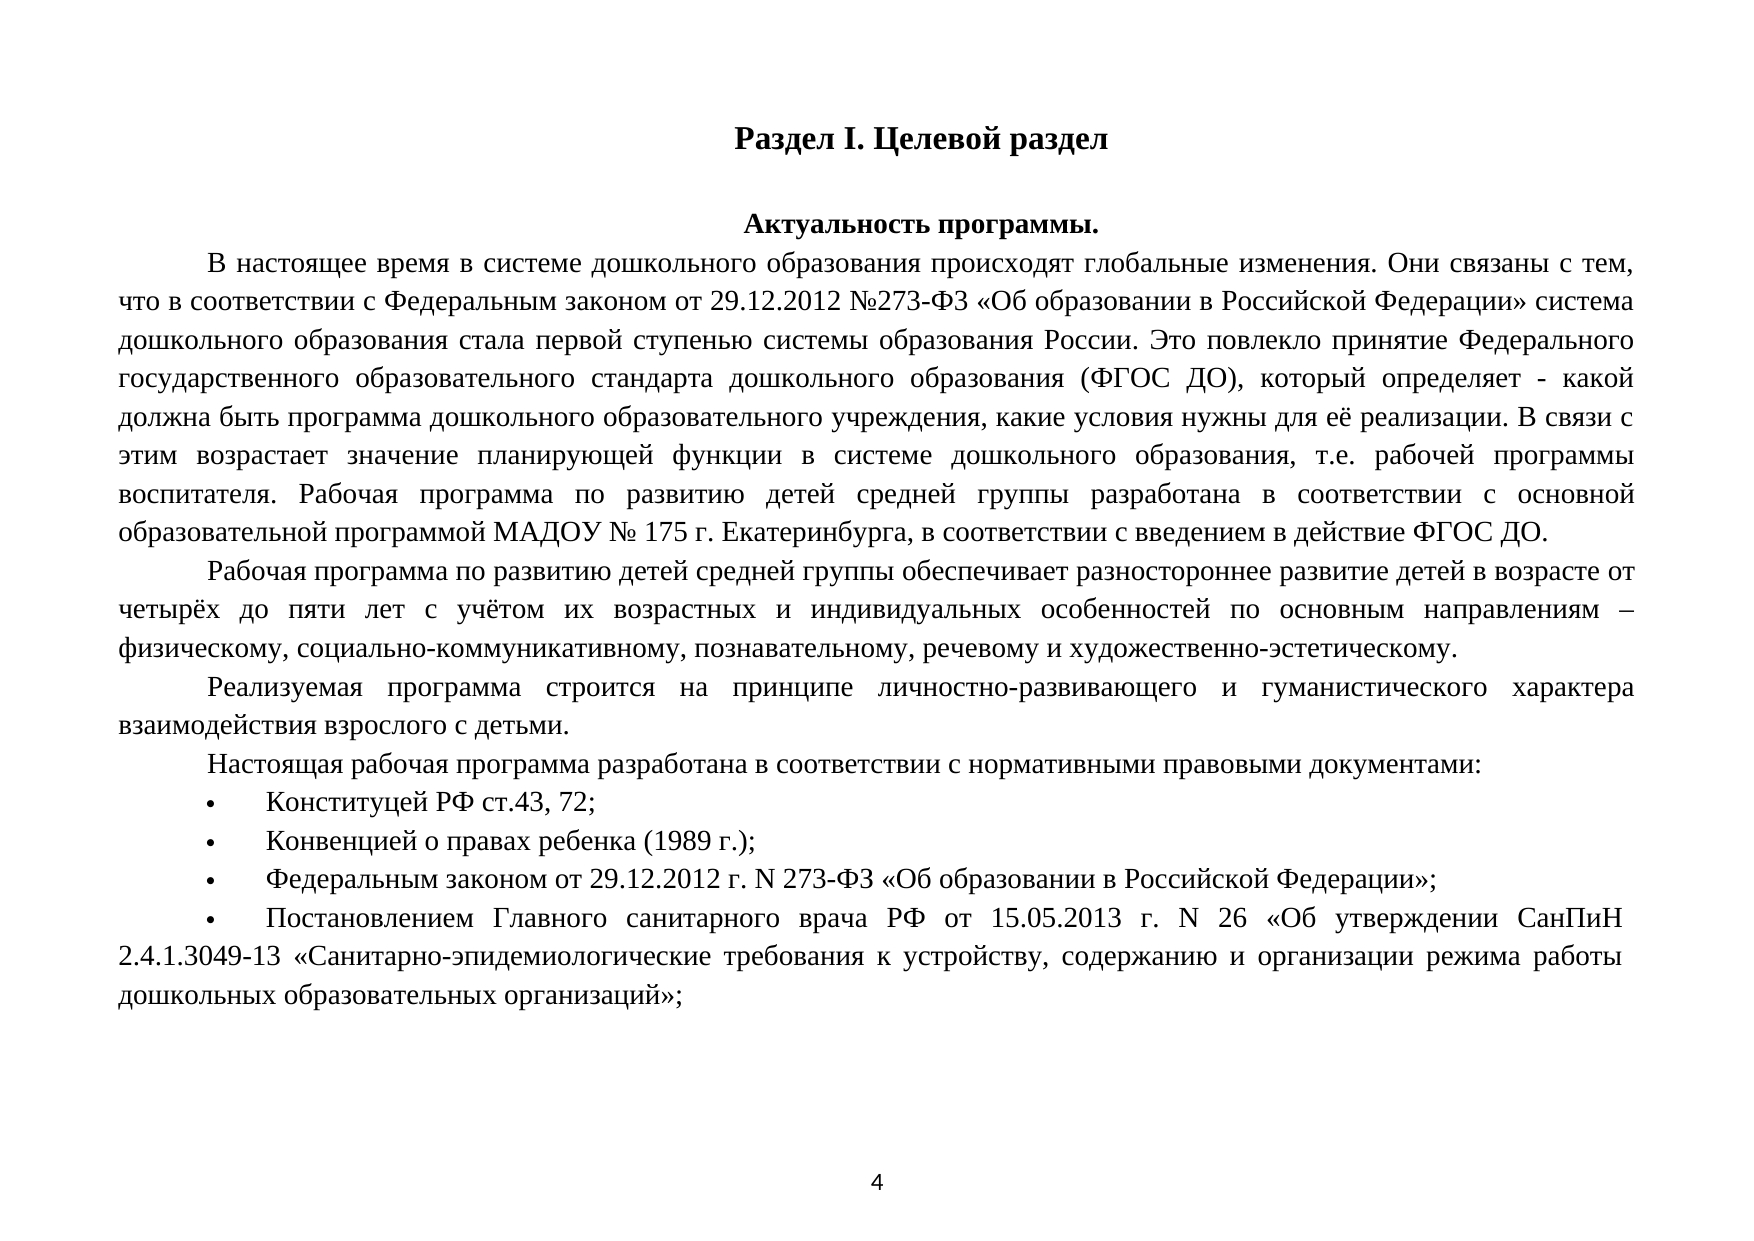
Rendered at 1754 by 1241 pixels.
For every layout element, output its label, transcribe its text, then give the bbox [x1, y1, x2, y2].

list Конвенцией о правах ребенка (1989 г.); [118, 823, 1624, 856]
text В настоящее время в системе дошкольного образования происходят глобальные изменения. Они связаны с тем, что в соответствии с Федеральным законом от 29.12.2012 №273-Ф3 «Об образовании в Российской Федерации» система дошкольного образования стала первой ступенью системы образования России. Это повлекло принятие Федерального государственного образовательного стандарта дошкольного образования (ФГОС ДО), который определяет - какой должна быть программа дошкольного образовательного учреждения, какие условия нужны для её реализации. В связи с этим возрастает значение планирующей функции в системе дошкольного образования, т.е. рабочей программы воспитателя. Рабочая программа по развитию детей средней группы разработана в соответствии с основной образовательной программой МАДОУ № 175 г. Екатеринбурга, в соответствии с введением в действие ФГОС ДО. [118, 245, 1636, 548]
list Конституцей РФ ст.43, 72; [118, 784, 1624, 818]
list Федеральным законом от 29.12.2012 г. N 273-ФЗ «Об образовании в Российской Федерации»; [118, 861, 1624, 895]
text Реализуемая программа строится на принципе личностно-развивающего и гуманистического характера взаимодействия взрослого с детьми. [118, 669, 1636, 741]
text Раздел I. Целевой раздел [118, 118, 1636, 156]
text Актуальность программы. [118, 206, 1636, 240]
list Постановлением Главного санитарного врача РФ от 15.05.2013 г. N 26 «Об утверждении СанПиН 2.4.1.3049-13 «Санитарно-эпидемиологические требования к устройству, содержанию и организации режима работы дошкольных образовательных организаций»; [118, 900, 1624, 1011]
text Настоящая рабочая программа разработана в соответствии с нормативными правовыми документами: [118, 746, 1622, 779]
text Рабочая программа по развитию детей средней группы обеспечивает разностороннее развитие детей в возрасте от четырёх до пяти лет с учётом их возрастных и индивидуальных особенностей по основным направлениям – физическому, социально-коммуникативному, познавательному, речевому и художественно-эстетическому. [118, 553, 1636, 664]
